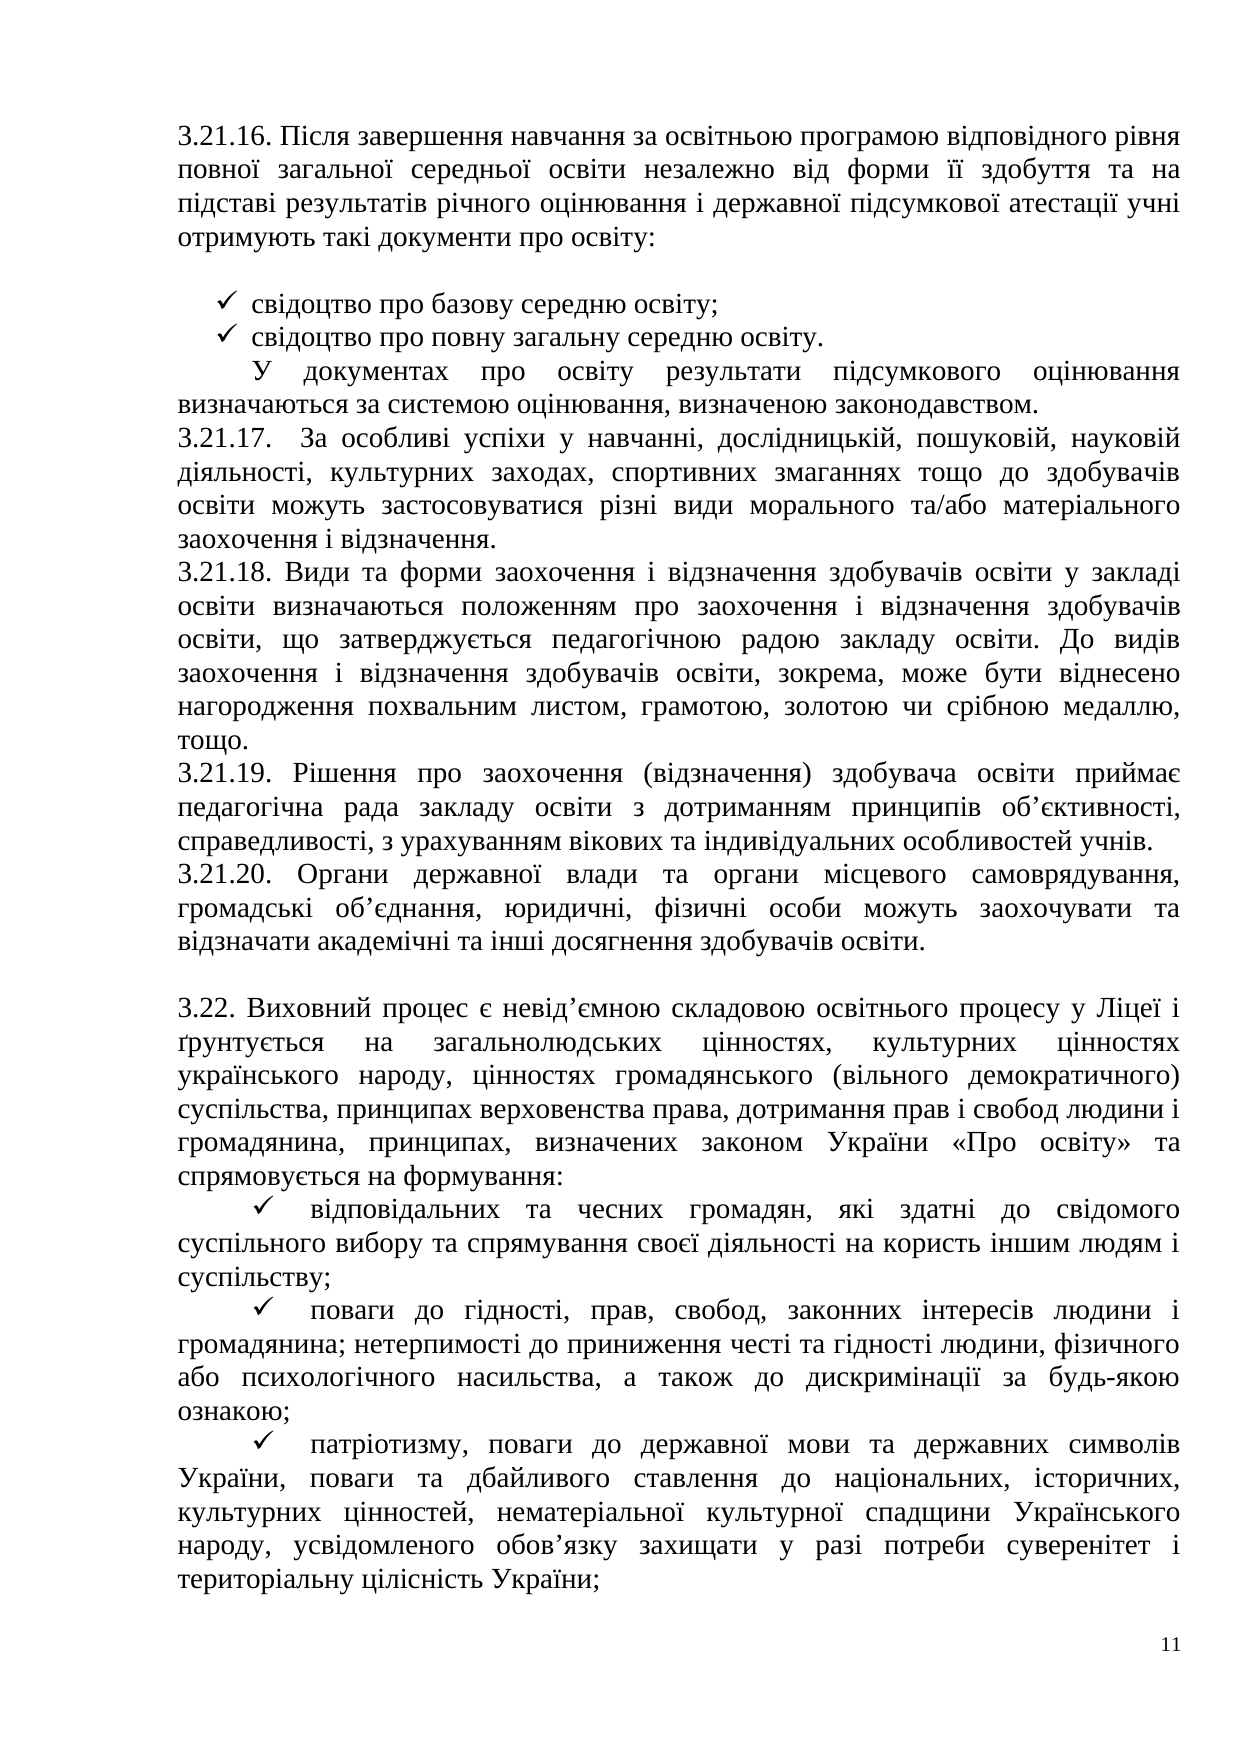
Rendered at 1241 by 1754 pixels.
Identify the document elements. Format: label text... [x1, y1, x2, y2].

text 3.22. Виховний процес є невід’ємною складовою освітнього процесу у Ліцеї і ґрунтується на загальнолюдських цінностях, культурних цінностях українського народу, цінностях громадянського (вільного демократичного) суспільства, принципах верховенства права, дотримання прав і свобод людини і громадянина, принципах, визначених законом України «Про освіту» та спрямовується на формування: [177, 990, 1181, 1192]
list патріотизму, поваги до державної мови та державних символів України, поваги та дбайливого ставлення до національних, історичних, культурних цінностей, нематеріальної культурної спадщини Українського народу, усвідомленого обов’язку захищати у разі потреби суверенітет і територіальну цілісність України; [177, 1427, 1181, 1594]
list свідоцтво про повну загальну середню освіту. [215, 319, 1181, 353]
list відповідальних та чесних громадян, які здатні до свідомого суспільного вибору та спрямування своєї діяльності на користь іншим людям і суспільству; [177, 1192, 1181, 1292]
text 3.21.19. Рішення про заохочення (відзначення) здобувача освіти приймає педагогічна рада закладу освіти з дотриманням принципів об’єктивності, справедливості, з урахуванням вікових та індивідуальних особливостей учнів. [177, 756, 1181, 856]
list свідоцтво про базову середню освіту; [215, 286, 1181, 319]
list поваги до гідності, прав, свобод, законних інтересів людини і громадянина; нетерпимості до приниження честі та гідності людини, фізичного або психологічного насильства, а також до дискримінації за будь-якою ознакою; [177, 1292, 1181, 1427]
text 3.21.16. Після завершення навчання за освітньою програмою відповідного рівня повної загальної середньої освіти незалежно від форми її здобуття та на підставі результатів річного оцінювання і державної підсумкової атестації учні отримують такі документи про освіту: [177, 118, 1181, 252]
text 3.21.20. Органи державної влади та органи місцевого самоврядування, громадські об’єднання, юридичні, фізичні особи можуть заохочувати та відзначати академічні та інші досягнення здобувачів освіти. [177, 856, 1181, 957]
text У документах про освіту результати підсумкового оцінювання визначаються за системою оцінювання, визначеною законодавством. [177, 353, 1181, 420]
text 3.21.17. За особливі успіхи у навчанні, дослідницькій, пошуковій, науковій діяльності, культурних заходах, спортивних змаганнях тощо до здобувачів освіти можуть застосовуватися різні види морального та/або матеріального заохочення і відзначення. [177, 420, 1181, 554]
text 3.21.18. Види та форми заохочення і відзначення здобувачів освіти у закладі освіти визначаються положенням про заохочення і відзначення здобувачів освіти, що затверджується педагогічною радою закладу освіти. До видів заохочення і відзначення здобувачів освіти, зокрема, може бути віднесено нагородження похвальним листом, грамотою, золотою чи срібною медаллю, тощо. [177, 554, 1181, 756]
